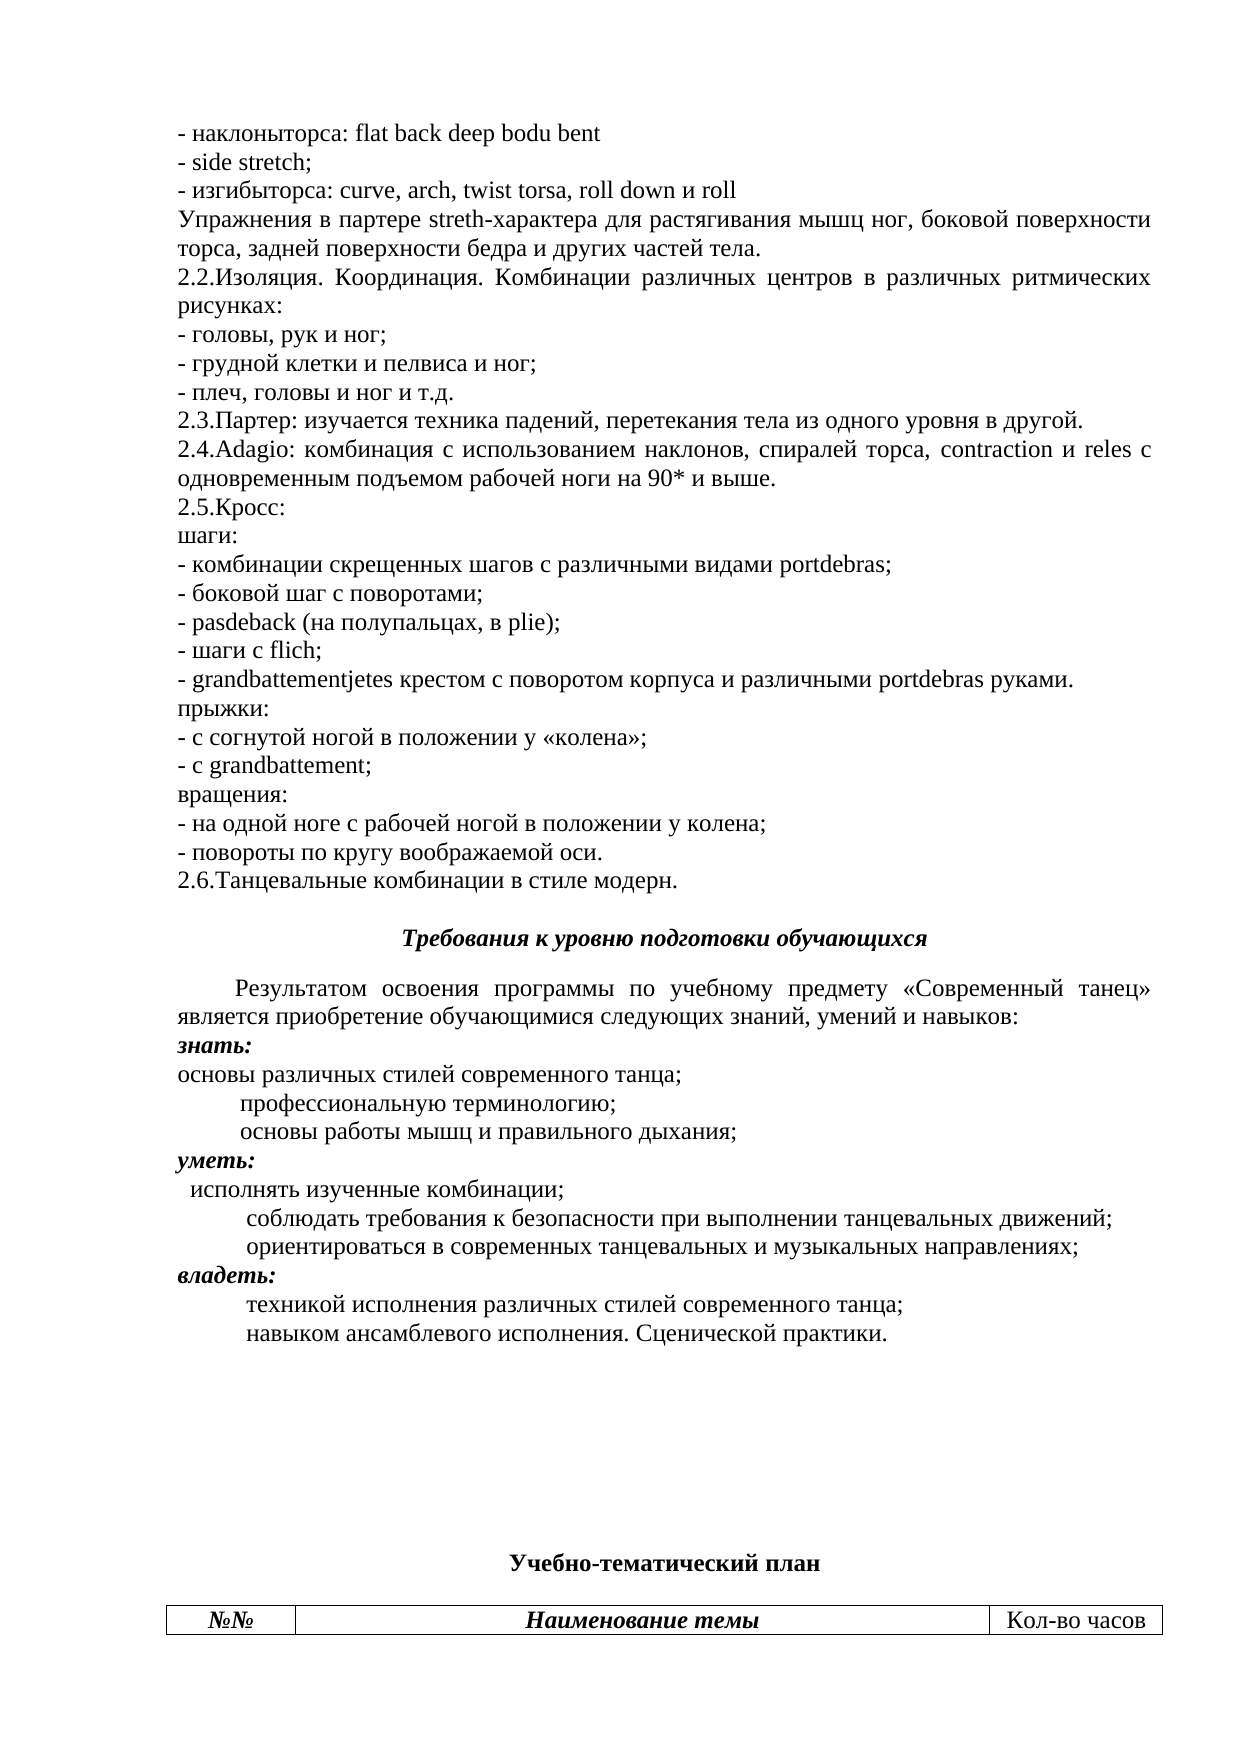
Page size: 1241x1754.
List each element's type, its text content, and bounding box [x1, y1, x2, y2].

table_header Кол-во часов [990, 1606, 1162, 1634]
text - на одной ноге с рабочей ногой в положении у колена; [177, 808, 1152, 837]
text - головы, рук и ног; [177, 319, 1152, 348]
text - side stretch; [177, 147, 1152, 176]
text уметь: [177, 1145, 1152, 1174]
text 2.5.Кросс: [177, 492, 1152, 521]
text - с grandbattement; [177, 751, 1152, 779]
text основы работы мышц и правильного дыхания; [177, 1116, 1152, 1145]
text - плеч, головы и ног и т.д. [177, 377, 1152, 406]
text - боковой шаг с поворотами; [177, 578, 1152, 607]
text вращения: [177, 779, 1152, 808]
text исполнять изученные комбинации; [177, 1174, 1152, 1203]
text профессиональную терминологию; [177, 1088, 1152, 1116]
text - наклоныторса: flat back deep bodu bent [177, 118, 1152, 147]
text шаги: [177, 521, 1152, 549]
text Требования к уровню подготовки обучающихся [177, 923, 1152, 952]
text 2.6.Танцевальные комбинации в стиле модерн. [177, 866, 1152, 894]
text навыком ансамблевого исполнения. Сценической практики. [177, 1318, 1152, 1346]
text 2.2.Изоляция. Координация. Комбинации различных центров в различных ритмических рисунках: [177, 262, 1152, 319]
table_header №№ [167, 1606, 295, 1634]
text - grandbattementjetes крестом с поворотом корпуса и различными portdebras руками. [177, 664, 1152, 693]
text знать: [177, 1030, 1152, 1059]
text Упражнения в партере streth-характера для растягивания мышц ног, боковой поверхности торса, задней поверхности бедра и других частей тела. [177, 204, 1152, 262]
text 2.3.Партер: изучается техника падений, перетекания тела из одного уровня в другой. [177, 406, 1152, 434]
text - грудной клетки и пелвиса и ног; [177, 348, 1152, 377]
text Учебно-тематический план [177, 1548, 1152, 1576]
text - pasdeback (на полупальцах, в plie); [177, 607, 1152, 636]
list Результатом освоения программы по учебному предмету «Современный танец» является приобретение обучающимися следующих знаний, умений и навыков: [177, 973, 1152, 1030]
text техникой исполнения различных стилей современного танца; [177, 1289, 1152, 1318]
text владеть: [177, 1260, 1152, 1289]
text - шаги с flich; [177, 636, 1152, 664]
text соблюдать требования к безопасности при выполнении танцевальных движений; [177, 1203, 1152, 1231]
text - повороты по кругу воображаемой оси. [177, 837, 1152, 866]
text - изгибыторса: curve, arch, twist torsa, roll down и roll [177, 176, 1152, 204]
text ориентироваться в современных танцевальных и музыкальных направлениях; [177, 1231, 1152, 1260]
text - комбинации скрещенных шагов с различными видами portdebras; [177, 549, 1152, 578]
text - с согнутой ногой в положении у «колена»; [177, 722, 1152, 751]
text основы различных стилей современного танца; [177, 1059, 1152, 1088]
text прыжки: [177, 693, 1152, 722]
text 2.4.Adagio: комбинация с использованием наклонов, спиралей торса, contraction и reles с одновременным подъемом рабочей ноги на 90* и выше. [177, 434, 1152, 492]
table_header Наименование темы [296, 1606, 989, 1634]
